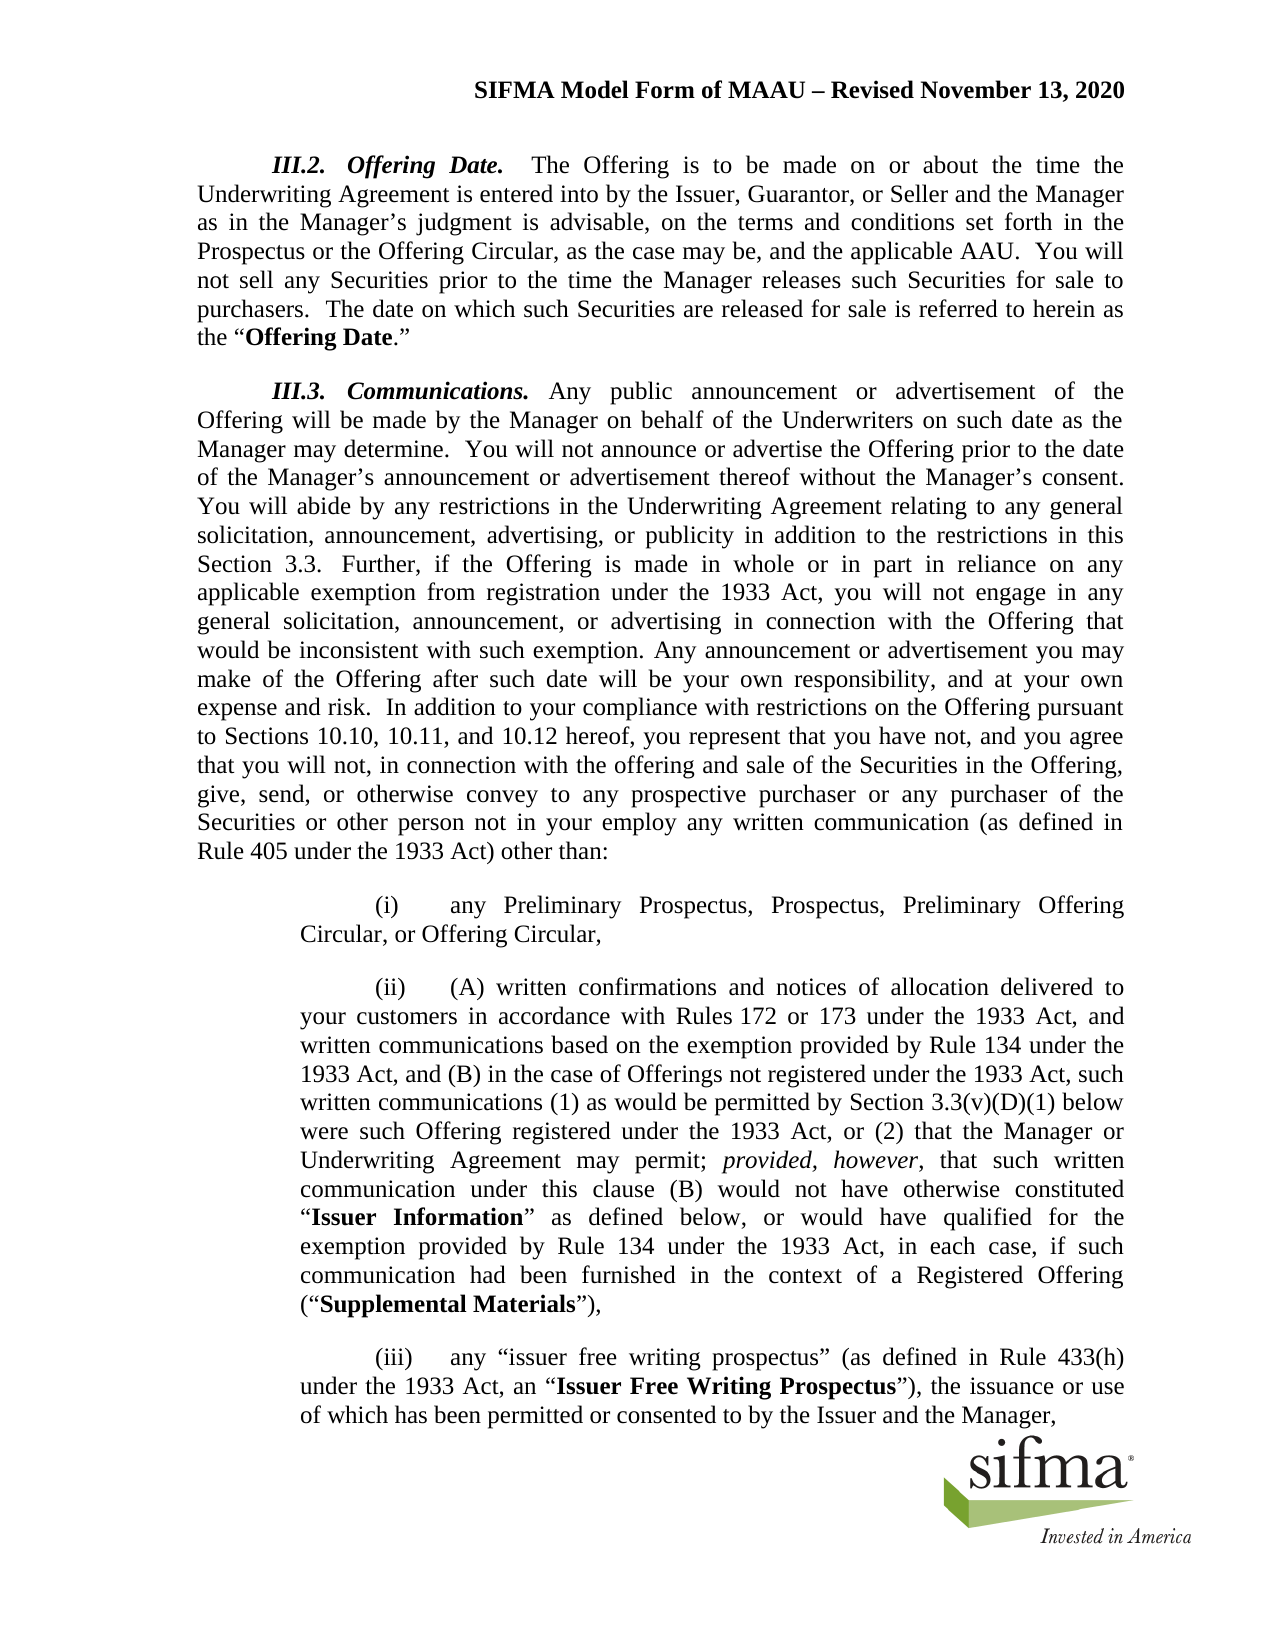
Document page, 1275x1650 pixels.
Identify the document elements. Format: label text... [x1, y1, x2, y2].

subtitle any Preliminary Prospectus, Prospectus, Preliminary Offering Circular, or Offering Circular, [300, 890, 1125, 947]
subtitle any “issuer free writing prospectus” (as defined in Rule 433(h) under the 1933 Act, an “Issuer Free Writing Prospectus”), the issuance or use of which has been permitted or consented to by the Issuer and the Manager, [300, 1342, 1125, 1429]
subtitle (A) written confirmations and notices of allocation delivered to your customers in accordance with Rules 172 or 173 under the 1933 Act, and written communications based on the exemption provided by Rule 134 under the 1933 Act, and (B) in the case of Offerings not registered under the 1933 Act, such written communications (1) as would be permitted by Section 3.3(v)(D)(1) below were such Offering registered under the 1933 Act, or (2) that the Manager or Underwriting Agreement may permit; provided, however, that such written communication under this clause (B) would not have otherwise constituted “Issuer Information” as defined below, or would have qualified for the exemption provided by Rule 134 under the 1933 Act, in each case, if such communication had been furnished in the context of a Registered Offering (“Supplemental Materials”), [300, 972, 1125, 1317]
subtitle Communications. Any public announcement or advertisement of the Offering will be made by the Manager on behalf of the Underwriters on such date as the Manager may determine. You will not announce or advertise the Offering prior to the date of the Manager’s announcement or advertisement thereof without the Manager’s consent. You will abide by any restrictions in the Underwriting Agreement relating to any general solicitation, announcement, advertising, or publicity in addition to the restrictions in this Section 3.3. Further, if the Offering is made in whole or in part in reliance on any applicable exemption from registration under the 1933 Act, you will not engage in any general solicitation, announcement, or advertising in connection with the Offering that would be inconsistent with such exemption. Any announcement or advertisement you may make of the Offering after such date will be your own responsibility, and at your own expense and risk. In addition to your compliance with restrictions on the Offering pursuant to Sections 10.10, 10.11, and 10.12 hereof, you represent that you have not, and you agree that you will not, in connection with the offering and sale of the Securities in the Offering, give, send, or otherwise convey to any prospective purchaser or any purchaser of the Securities or other person not in your employ any written communication (as defined in Rule 405 under the 1933 Act) other than: [197, 376, 1125, 865]
picture [943, 1435, 1191, 1547]
subtitle Offering Date. The Offering is to be made on or about the time the Underwriting Agreement is entered into by the Issuer, Guarantor, or Seller and the Manager as in the Manager’s judgment is advisable, on the terms and conditions set forth in the Prospectus or the Offering Circular, as the case may be, and the applicable AAU. You will not sell any Securities prior to the time the Manager releases such Securities for sale to purchasers. The date on which such Securities are released for sale is referred to herein as the “Offering Date.” [197, 150, 1125, 351]
